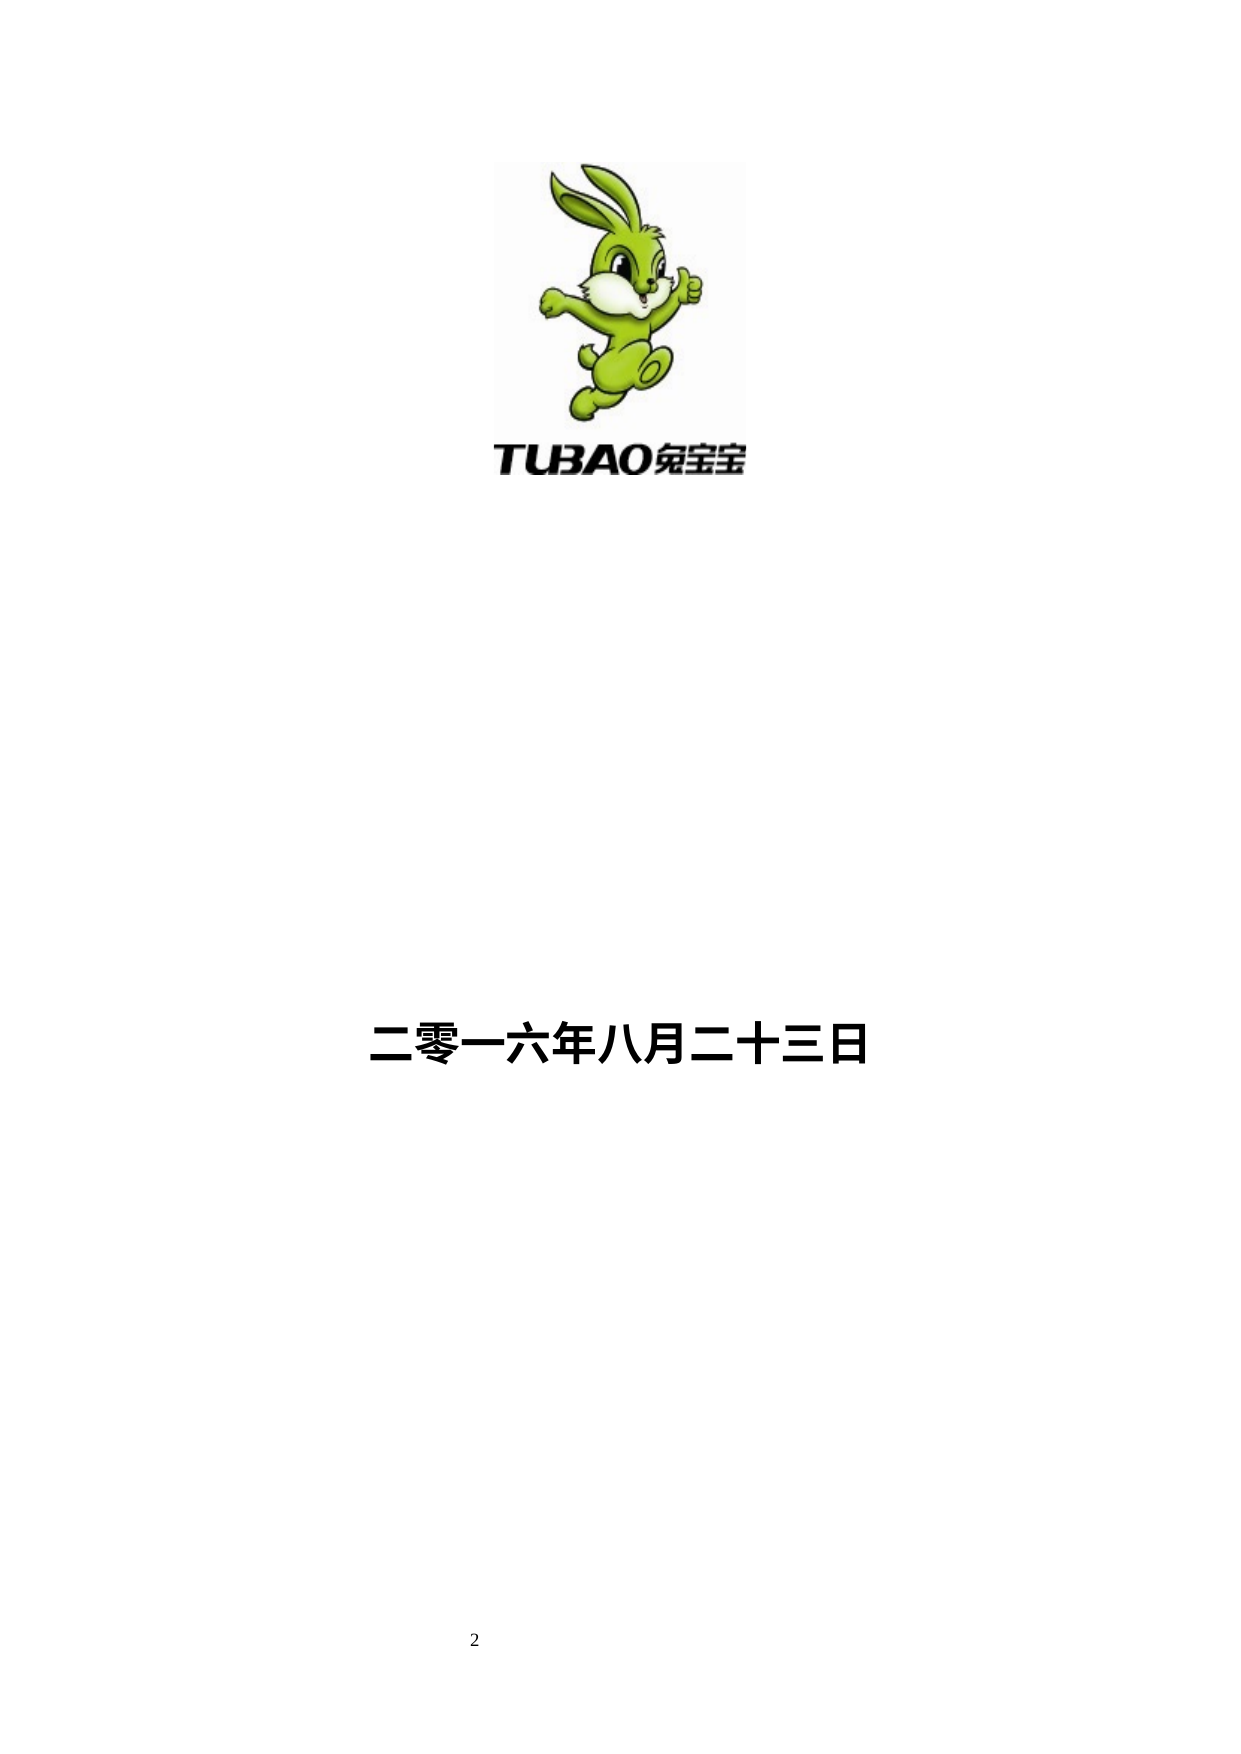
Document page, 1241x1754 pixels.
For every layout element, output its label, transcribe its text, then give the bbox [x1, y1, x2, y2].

picture [493, 162, 747, 475]
text 二零一六年八月二十三日 [118, 991, 1122, 1089]
